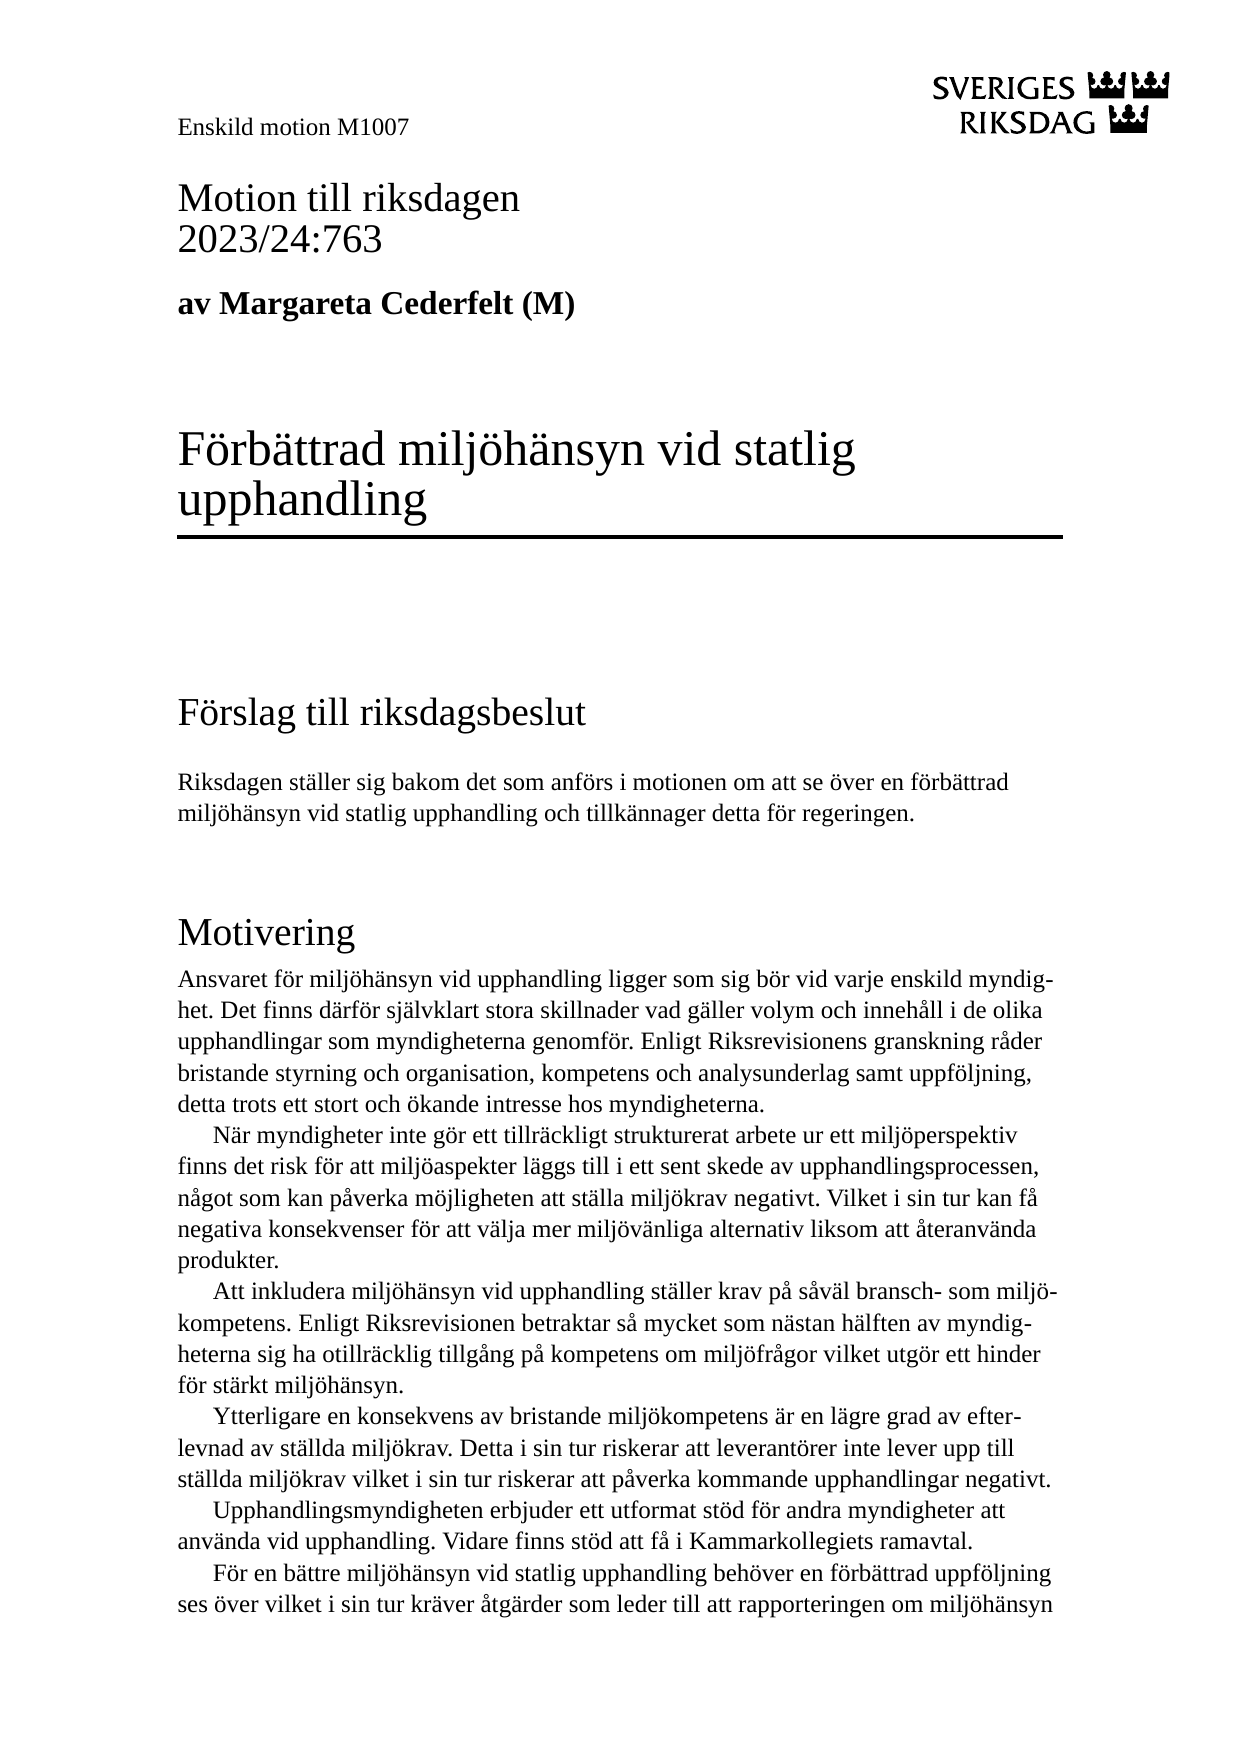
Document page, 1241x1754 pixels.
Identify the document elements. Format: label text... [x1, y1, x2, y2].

text Att inkludera miljöhänsyn vid upphandling ställer krav på såväl bransch- som miljökompetens. Enligt Riksrevisionen betraktar så mycket som nästan hälften av myndigheterna sig ha otillräcklig tillgång på kompetens om miljöfrågor vilket utgör ett hinder för stärkt miljöhänsyn. [177, 1274, 1063, 1399]
text När myndigheter inte gör ett tillräckligt strukturerat arbete ur ett miljöperspektiv finns det risk för att miljöaspekter läggs till i ett sent skede av upphandlingsprocessen, något som kan påverka möjligheten att ställa miljökrav negativt. Vilket i sin tur kan få negativa konsekvenser för att välja mer miljövänliga alternativ liksom att återanvända produkter. [177, 1118, 1063, 1274]
text Upphandlingsmyndigheten erbjuder ett utformat stöd för andra myndigheter att använda vid upphandling. Vidare finns stöd att få i Kammarkollegiets ramavtal. [177, 1493, 1063, 1555]
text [177, 1555, 1063, 1618]
text Ansvaret för miljöhänsyn vid upphandling ligger som sig bör vid varje enskild myndighet. Det finns därför självklart stora skillnader vad gäller volym och innehåll i de olika upphandlingar som myndigheterna genomför. Enligt Riksrevisionens granskning råder bristande styrning och organisation, kompetens och analysunderlag samt uppföljning, detta trots ett stort och ökande intresse hos myndigheterna. [177, 961, 1063, 1118]
text Ytterligare en konsekvens av bristande miljökompetens är en lägre grad av efterlevnad av ställda miljökrav. Detta i sin tur riskerar att leverantörer inte lever upp till ställda miljökrav vilket i sin tur riskerar att påverka kommande upphandlingar negativt. [177, 1399, 1063, 1493]
